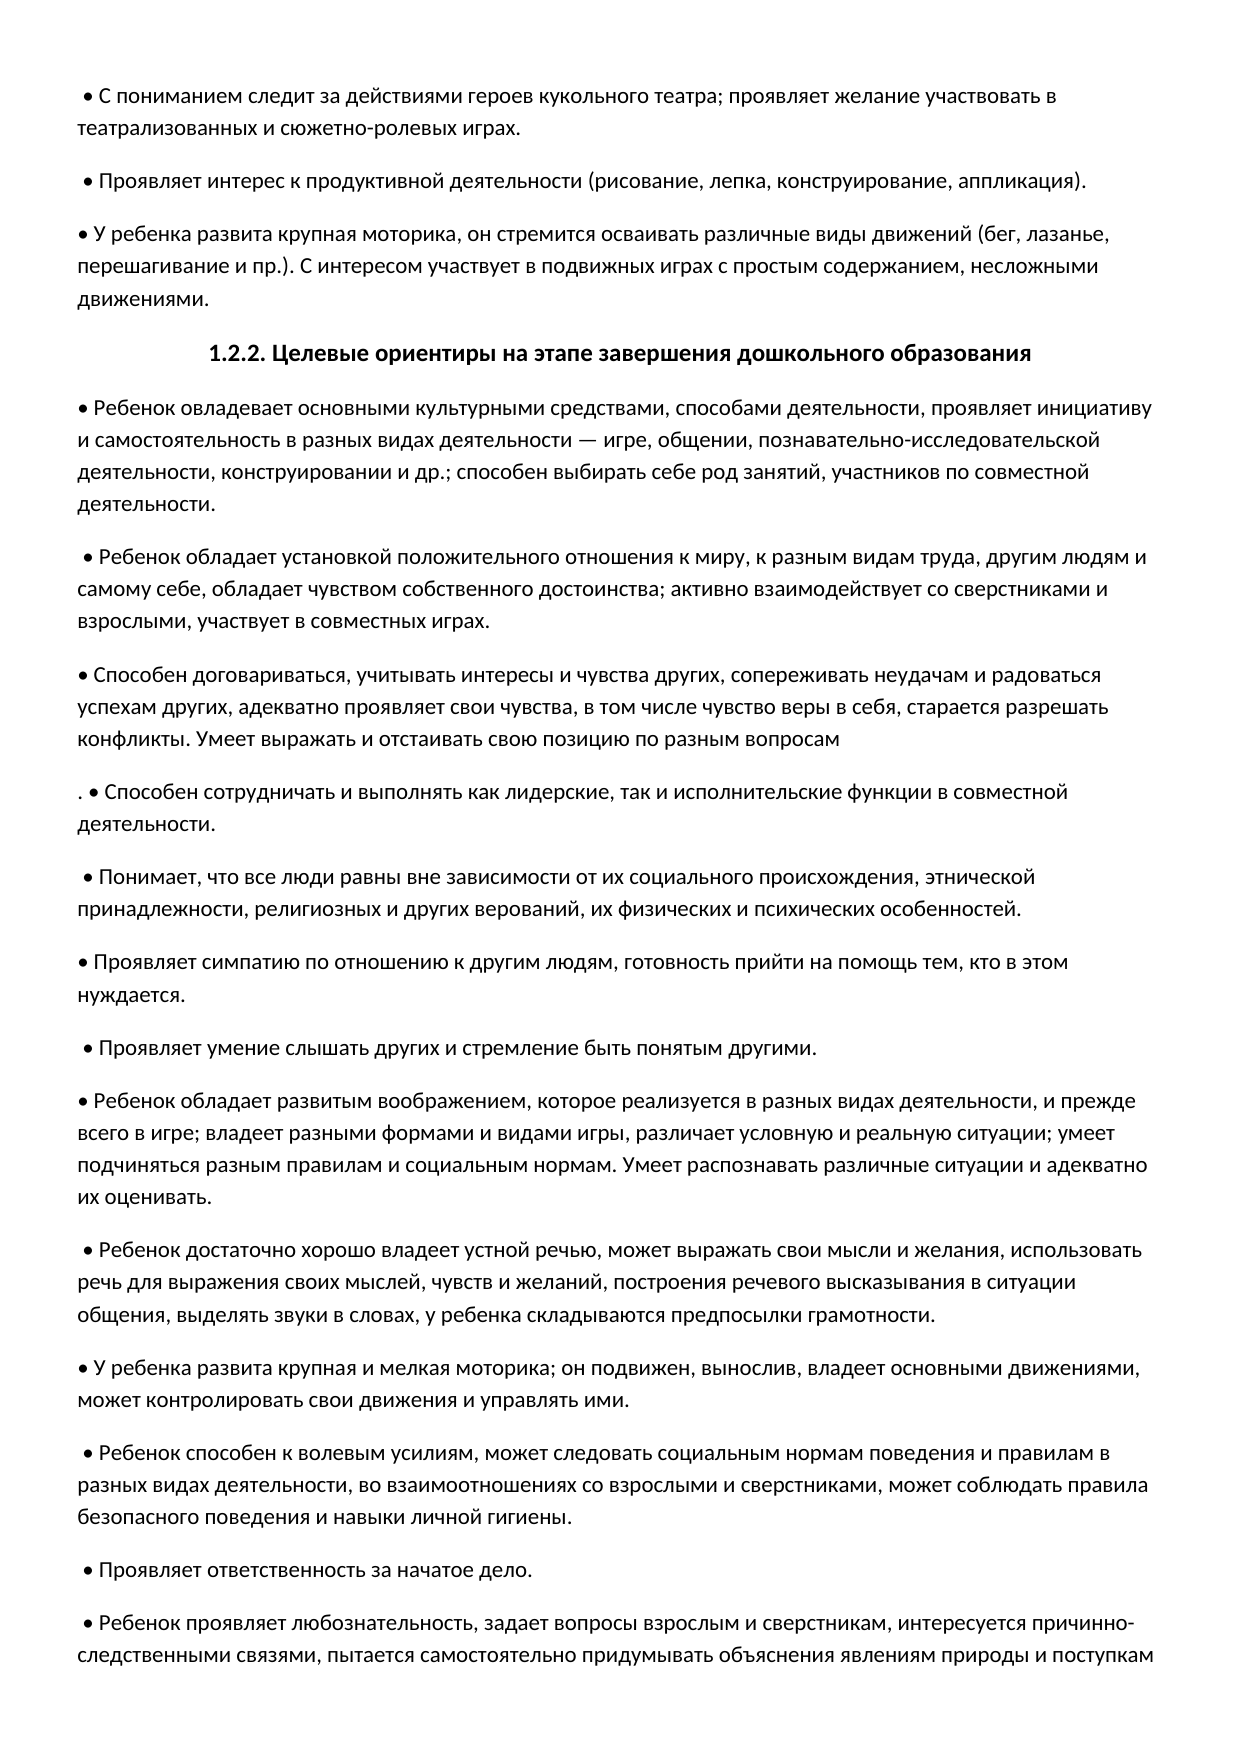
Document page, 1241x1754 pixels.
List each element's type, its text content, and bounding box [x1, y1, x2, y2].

text 1.2.2. Целевые ориентиры на этапе завершения дошкольного образования [77, 337, 1163, 367]
text • Ребенок обладает установкой положительного отношения к миру, к разным видам труда, другим людям и самому себе, обладает чувством собственного достоинства; активно взаимодействует со сверстниками и взрослыми, участвует в совместных играх. [77, 542, 1163, 635]
text • Понимает, что все люди равны вне зависимости от их социального происхождения, этнической принадлежности, религиозных и других верований, их физических и психических особенностей. [77, 862, 1163, 922]
text • У ребенка развита крупная и мелкая моторика; он подвижен, вынослив, владеет основными движениями, может контролировать свои движения и управлять ими. [77, 1353, 1163, 1413]
text • Проявляет ответственность за начатое дело. [77, 1555, 1163, 1583]
text • Ребенок овладевает основными культурными средствами, способами деятельности, проявляет инициативу и самостоятельность в разных видах деятельности — игре, общении, познавательно-исследовательской деятельности, конструировании и др.; способен выбирать себе род занятий, участников по совместной деятельности. [77, 393, 1163, 517]
text • Ребенок обладает развитым воображением, которое реализуется в разных видах деятельности, и прежде всего в игре; владеет разными формами и видами игры, различает условную и реальную ситуации; умеет подчиняться разным правилам и социальным нормам. Умеет распознавать различные ситуации и адекватно их оценивать. [77, 1086, 1163, 1210]
text • Проявляет умение слышать других и стремление быть понятым другими. [77, 1033, 1163, 1061]
text • Способен договариваться, учитывать интересы и чувства других, сопереживать неудачам и радоваться успехам других, адекватно проявляет свои чувства, в том числе чувство веры в себя, старается разрешать конфликты. Умеет выражать и отстаивать свою позицию по разным вопросам [77, 660, 1163, 752]
text • Проявляет интерес к продуктивной деятельности (рисование, лепка, конструирование, аппликация). [77, 166, 1163, 194]
text . • Способен сотрудничать и выполнять как лидерские, так и исполнительские функции в совместной деятельности. [77, 777, 1163, 837]
text • У ребенка развита крупная моторика, он стремится осваивать различные виды движений (бег, лазанье, перешагивание и пр.). С интересом участвует в подвижных играх с простым содержанием, несложными движениями. [77, 219, 1163, 312]
text • Проявляет симпатию по отношению к другим людям, готовность прийти на помощь тем, кто в этом нуждается. [77, 947, 1163, 1008]
text • С пониманием следит за действиями героев кукольного театра; проявляет желание участвовать в театрализованных и сюжетно-ролевых играх. [77, 81, 1163, 141]
text • Ребенок способен к волевым усилиям, может следовать социальным нормам поведения и правилам в разных видах деятельности, во взаимоотношениях со взрослыми и сверстниками, может соблюдать правила безопасного поведения и навыки личной гигиены. [77, 1438, 1163, 1530]
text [77, 1608, 1163, 1668]
text • Ребенок достаточно хорошо владеет устной речью, может выражать свои мысли и желания, использовать речь для выражения своих мыслей, чувств и желаний, построения речевого высказывания в ситуации общения, выделять звуки в словах, у ребенка складываются предпосылки грамотности. [77, 1235, 1163, 1328]
